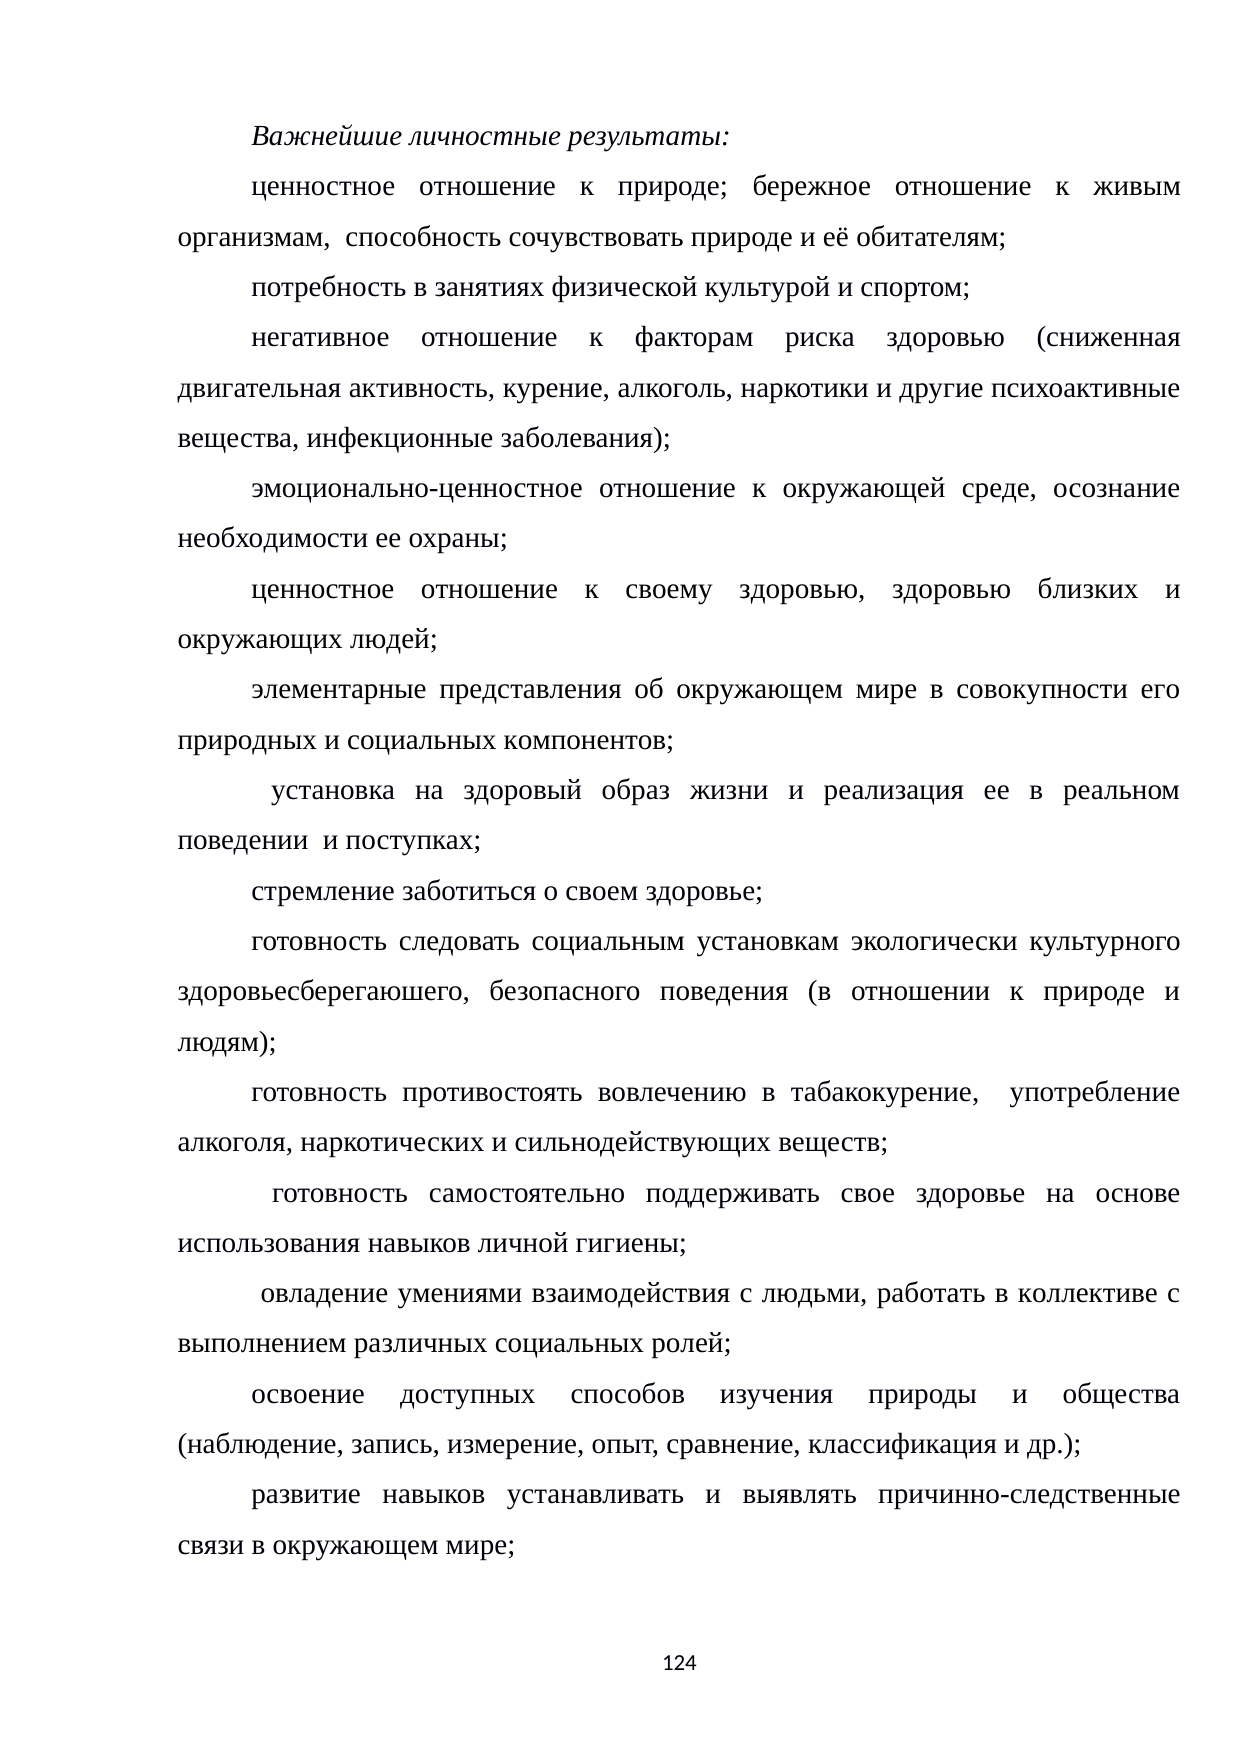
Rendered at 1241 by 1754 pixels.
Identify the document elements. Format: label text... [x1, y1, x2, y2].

text негативное отношение к факторам риска здоровью (сниженная двигательная активность, курение, алкоголь, наркотики и другие психоактивные вещества, инфекционные заболевания); [177, 319, 1181, 453]
text готовность следовать социальным установкам экологически культурного здоровьесберегаюшего, безопасного поведения (в отношении к природе и людям); [177, 923, 1181, 1057]
text ценностное отношение к природе; бережное отношение к живым организмам, способность сочувствовать природе и её обитателям; [177, 168, 1181, 252]
text готовность противостоять вовлечению в табакокурение, употребление алкоголя, наркотических и сильнодействующих веществ; [177, 1074, 1181, 1158]
text потребность в занятиях физической культурой и спортом; [177, 269, 1181, 303]
text овладение умениями взаимодействия с людьми, работать в коллективе с выполнением различных социальных ролей; [177, 1275, 1181, 1359]
text стремление заботиться о своем здоровье; [177, 873, 1181, 906]
text Важнейшие личностные результаты: [177, 118, 1181, 152]
text освоение доступных способов изучения природы и общества (наблюдение, запись, измерение, опыт, сравнение, классификация и др.); [177, 1376, 1181, 1460]
text ценностное отношение к своему здоровью, здоровью близких и окружающих людей; [177, 571, 1181, 655]
text установка на здоровый образ жизни и реализация ее в реальном поведении и поступках; [177, 772, 1181, 856]
text элементарные представления об окружающем мире в совокупности его природных и социальных компонентов; [177, 672, 1181, 755]
text готовность самостоятельно поддерживать свое здоровье на основе использования навыков личной гигиены; [177, 1175, 1181, 1258]
text эмоционально-ценностное отношение к окружающей среде, осознание необходимости ее охраны; [177, 470, 1181, 554]
text развитие навыков устанавливать и выявлять причинно-следственные связи в окружающем мире; [177, 1477, 1181, 1560]
